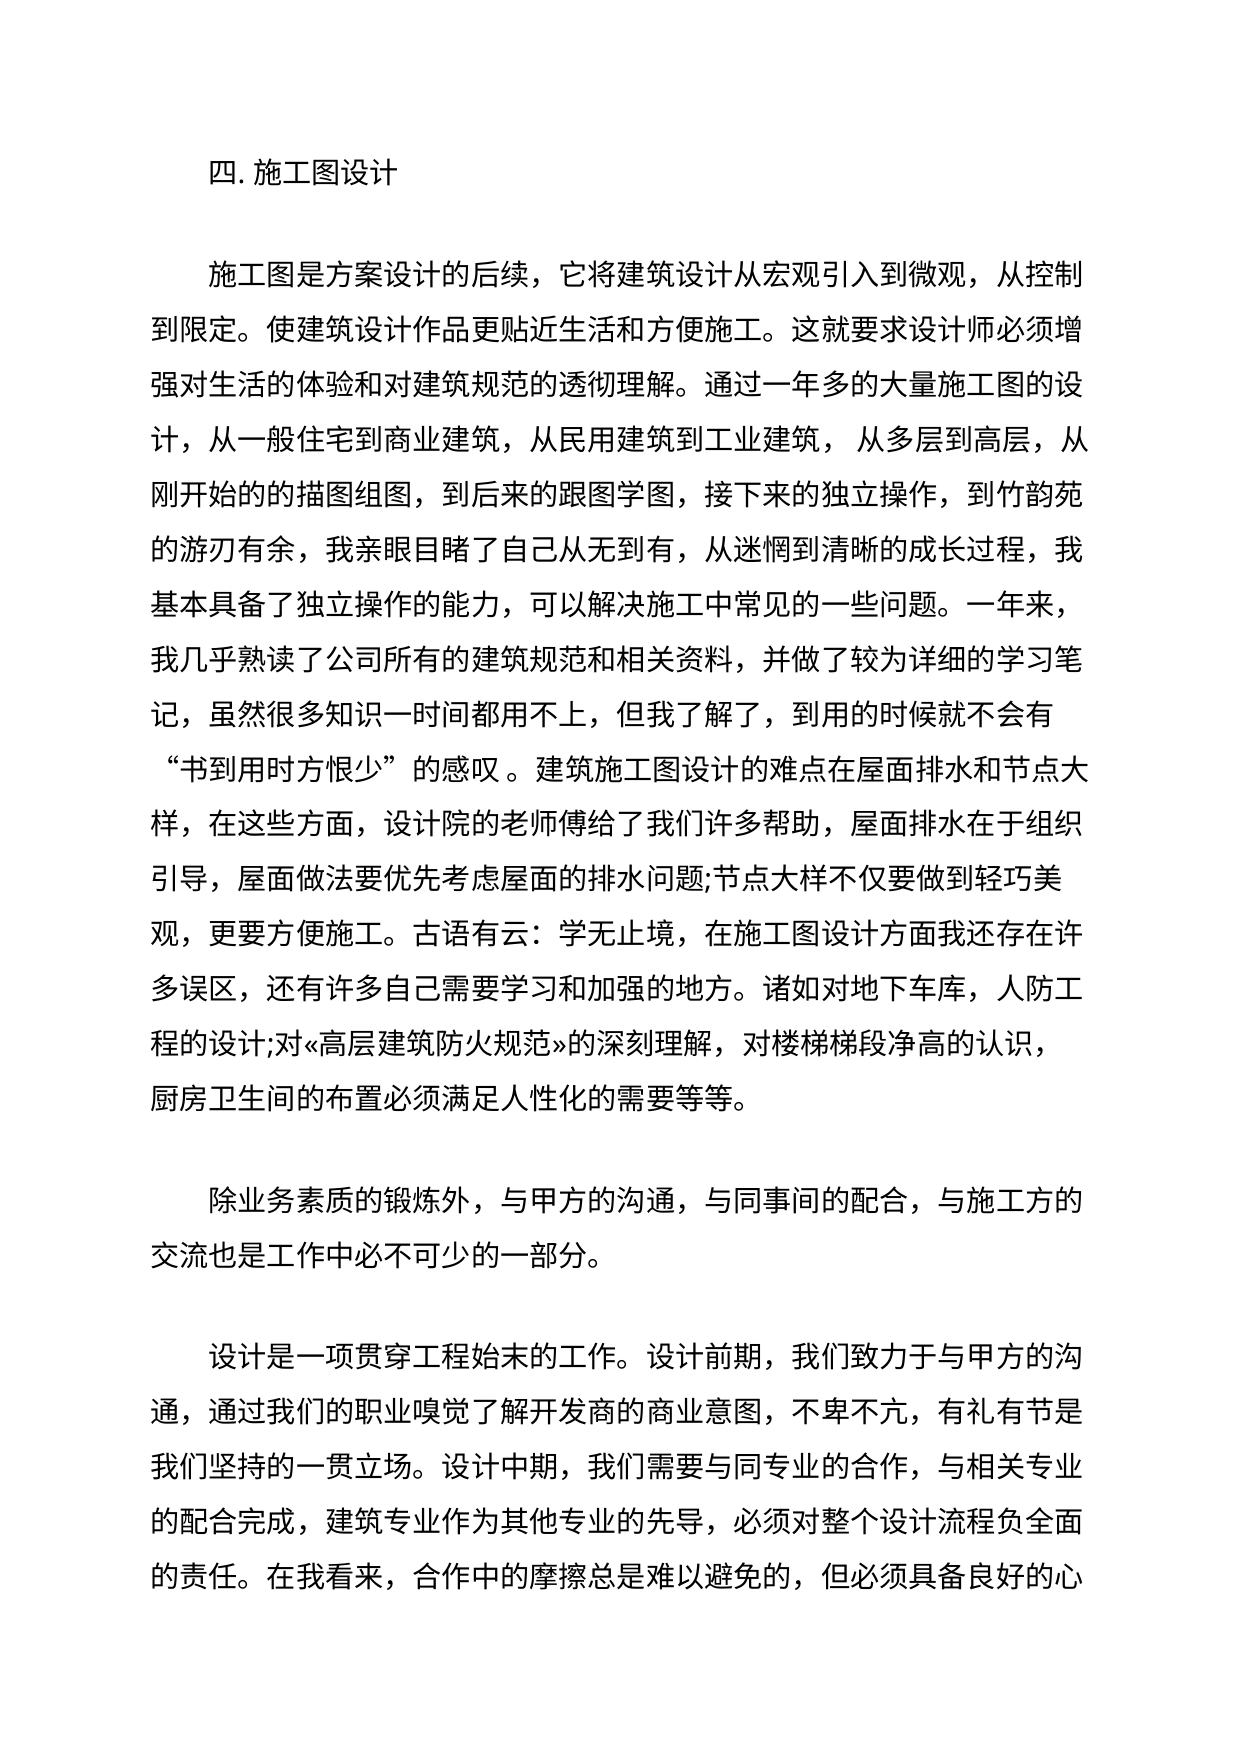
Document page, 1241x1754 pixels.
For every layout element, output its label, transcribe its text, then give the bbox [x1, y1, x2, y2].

text 施工图是方案设计的后续，它将建筑设计从宏观引入到微观，从控制到限定。使建筑设计作品更贴近生活和方便施工。这就要求设计师必须增强对生活的体验和对建筑规范的透彻理解。通过一年多的大量施工图的设计，从一般住宅到商业建筑，从民用建筑到工业建筑， 从多层到高层，从刚开始的的描图组图，到后来的跟图学图，接下来的独立操作，到竹韵苑的游刃有余，我亲眼目睹了自己从无到有，从迷惘到清晰的成长过程，我基本具备了独立操作的能力，可以解决施工中常见的一些问题。一年来，我几乎熟读了公司所有的建筑规范和相关资料，并做了较为详细的学习笔记，虽然很多知识一时间都用不上，但我了解了，到用的时候就不会有“书到用时方恨少”的感叹 。建筑施工图设计的难点在屋面排水和节点大样，在这些方面，设计院的老师傅给了我们许多帮助，屋面排水在于组织引导，屋面做法要优先考虑屋面的排水问题;节点大样不仅要做到轻巧美观，更要方便施工。古语有云：学无止境，在施工图设计方面我还存在许多误区，还有许多自己需要学习和加强的地方。诸如对地下车库，人防工程的设计;对«高层建筑防火规范»的深刻理解，对楼梯梯段净高的认识，厨房卫生间的布置必须满足人性化的需要等等。 [150, 252, 1090, 1118]
text 除业务素质的锻炼外，与甲方的沟通，与同事间的配合，与施工方的交流也是工作中必不可少的一部分。 [150, 1177, 1090, 1274]
text 四. 施工图设计 [150, 150, 1090, 192]
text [150, 1334, 1090, 1596]
